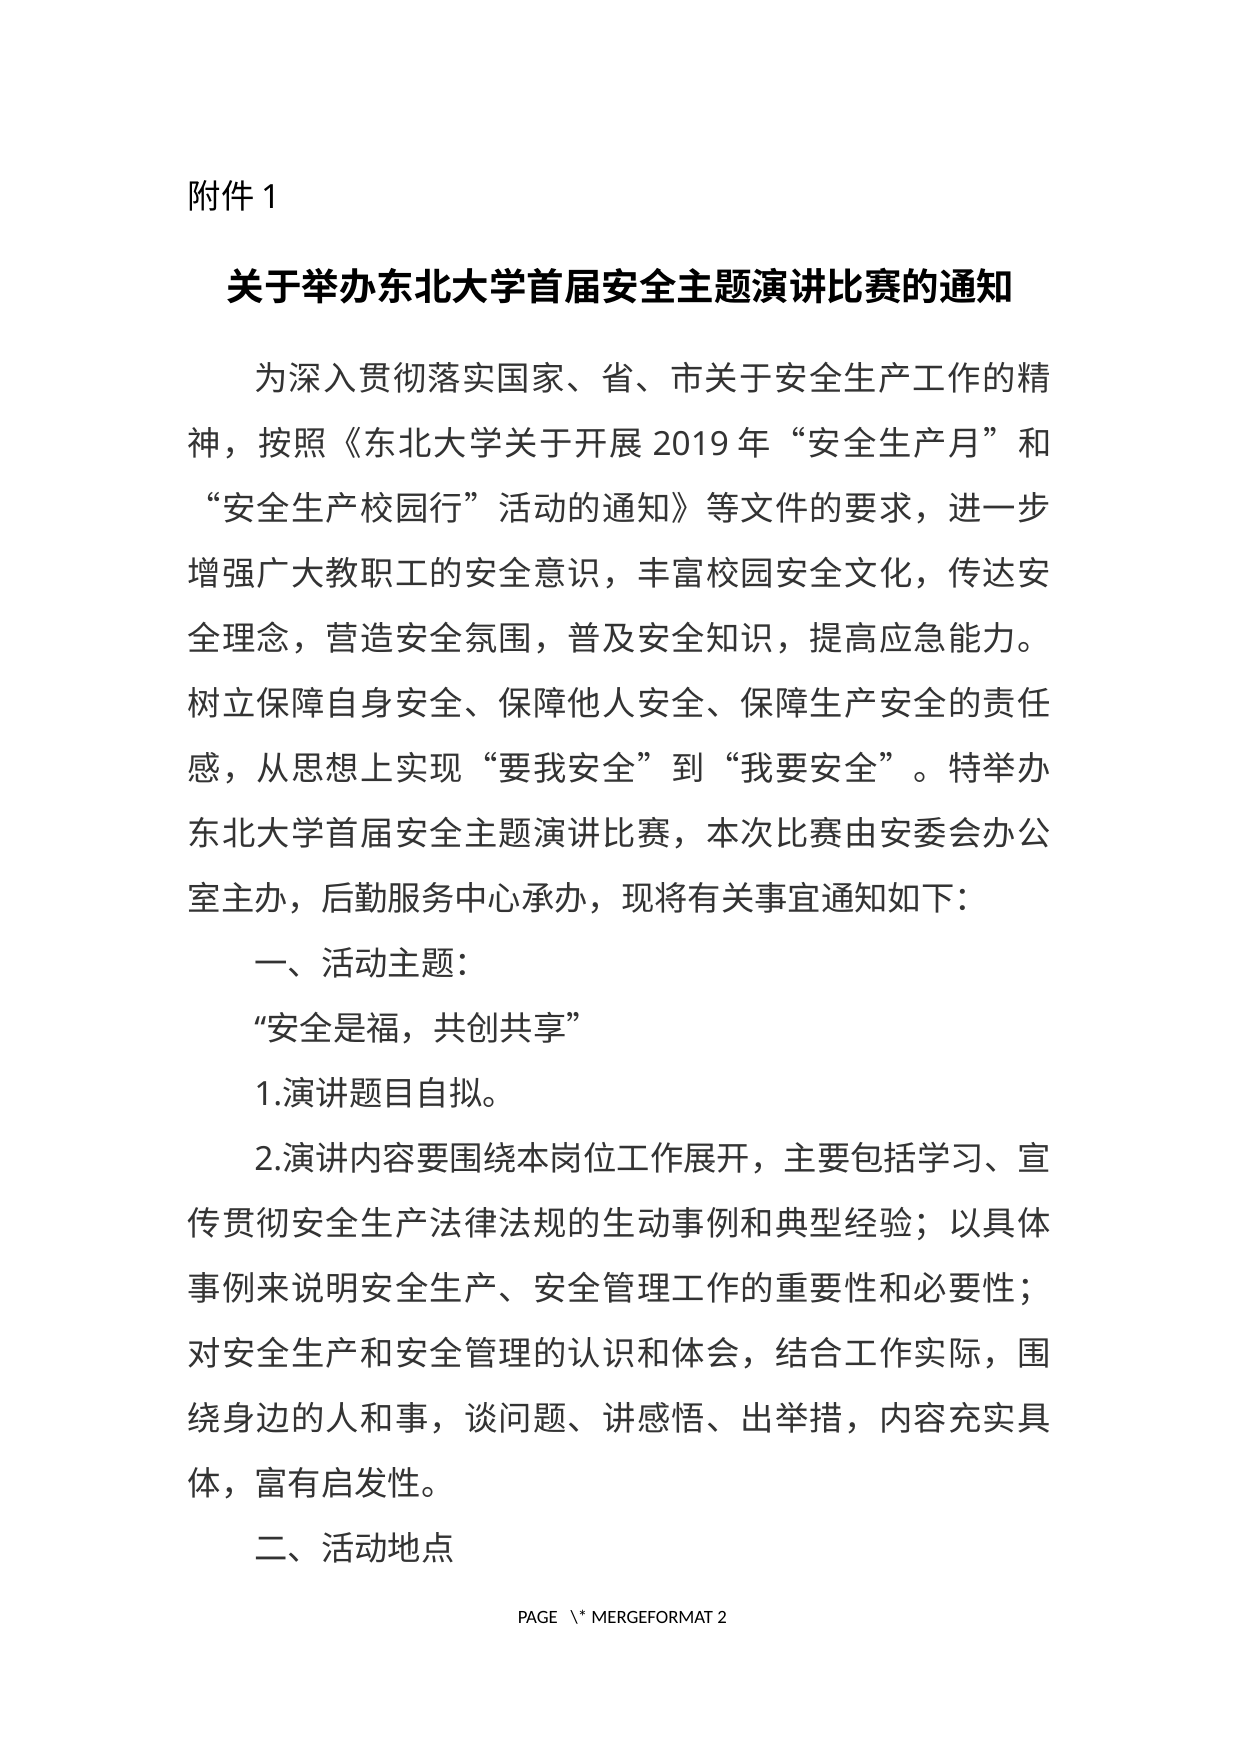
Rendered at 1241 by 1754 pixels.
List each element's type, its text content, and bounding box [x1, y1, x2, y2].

text 关于举办东北大学首届安全主题演讲比赛的通知 [187, 251, 1053, 316]
text 附件1 [187, 162, 1053, 227]
text “安全是福，共创共享” [187, 993, 1053, 1058]
text 一、活动主题： [187, 928, 1053, 993]
text 2.演讲内容要围绕本岗位工作展开，主要包括学习、宣传贯彻安全生产法律法规的生动事例和典型经验；以具体事例来说明安全生产、安全管理工作的重要性和必要性；对安全生产和安全管理的认识和体会，结合工作实际，围绕身边的人和事，谈问题、讲感悟、出举措，内容充实具体，富有启发性。 [187, 1123, 1053, 1513]
text 为深入贯彻落实国家、省、市关于安全生产工作的精神，按照《东北大学关于开展2019年“安全生产月”和“安全生产校园行”活动的通知》等文件的要求，进一步增强广大教职工的安全意识，丰富校园安全文化，传达安全理念，营造安全氛围，普及安全知识，提高应急能力。树立保障自身安全、保障他人安全、保障生产安全的责任感，从思想上实现“要我安全”到“我要安全”。特举办东北大学首届安全主题演讲比赛，本次比赛由安委会办公室主办，后勤服务中心承办，现将有关事宜通知如下： [187, 343, 1053, 928]
text 二、活动地点 [187, 1513, 1053, 1578]
text 1.演讲题目自拟。 [187, 1058, 1053, 1123]
